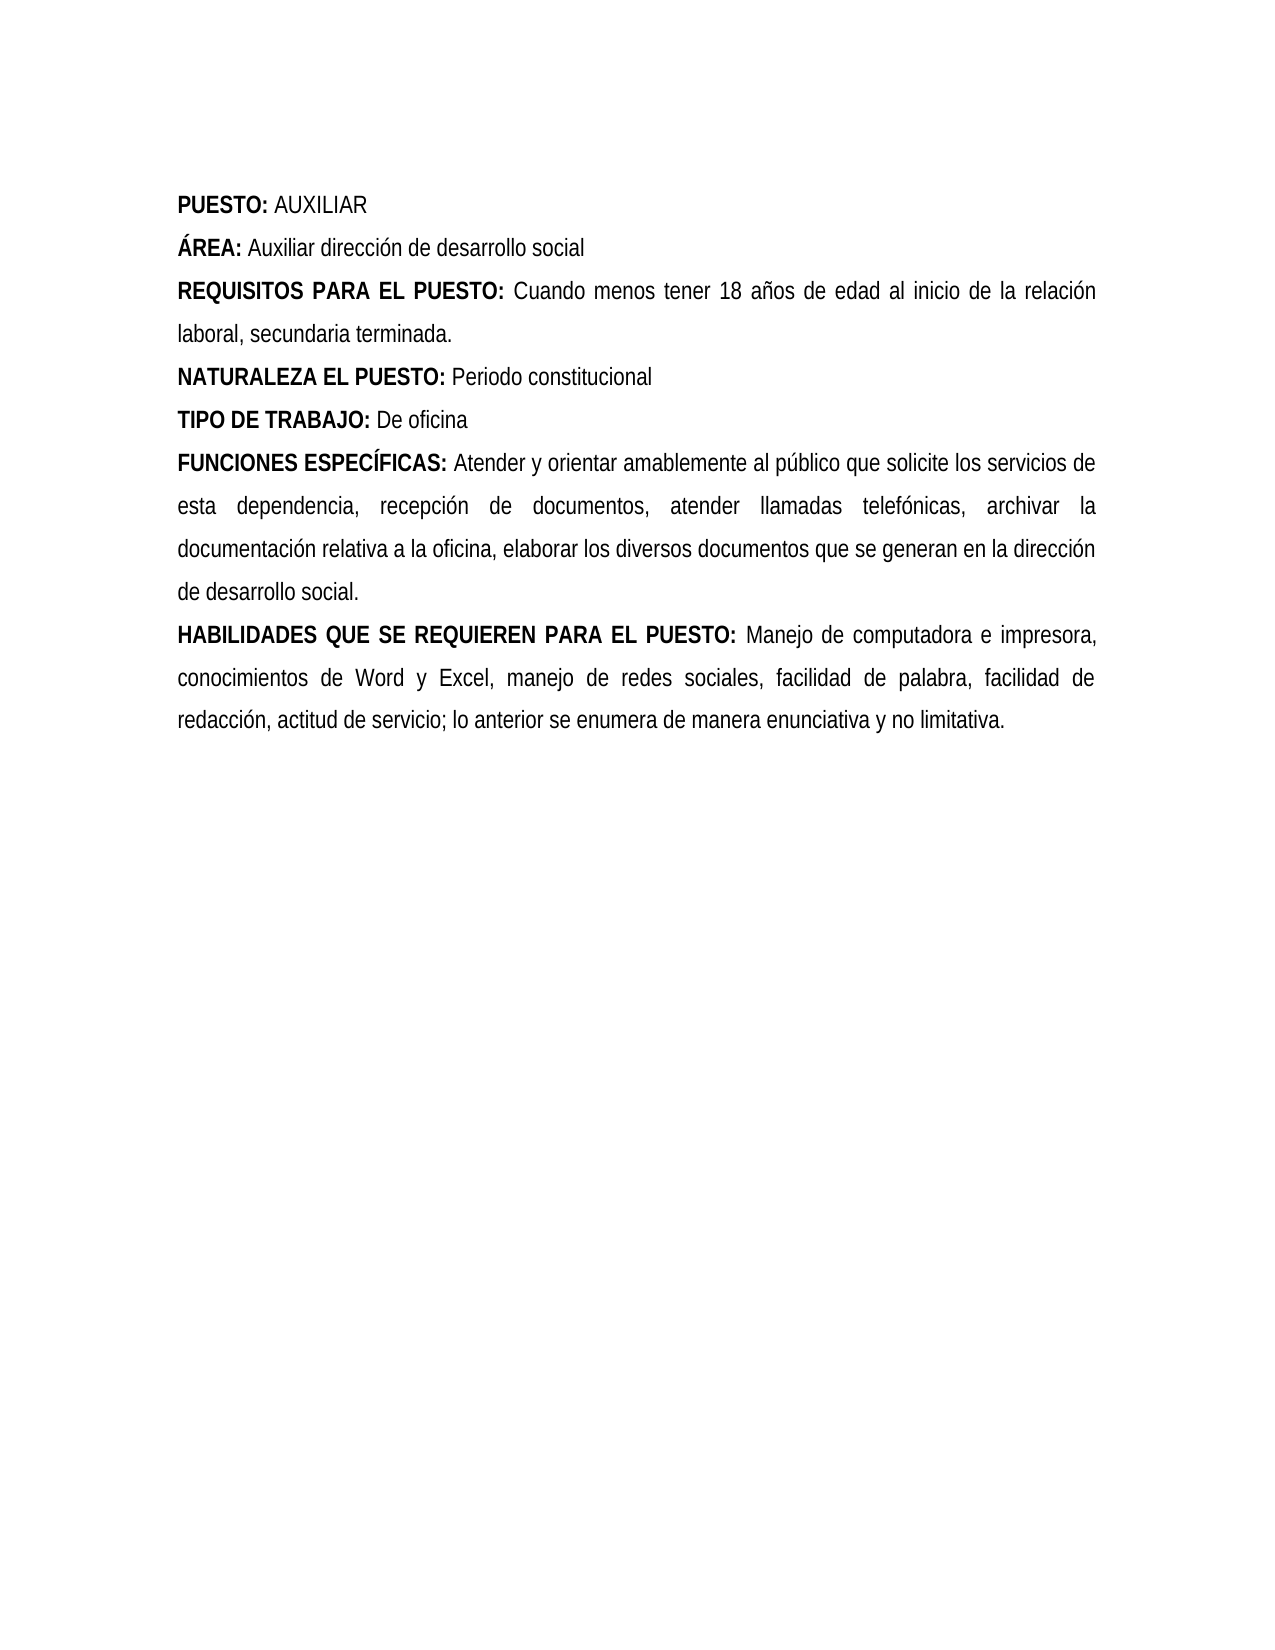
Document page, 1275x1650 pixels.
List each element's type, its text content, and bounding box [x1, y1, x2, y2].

text TIPO DE TRABAJO: De oficina [177, 405, 1098, 434]
text HABILIDADES QUE SE REQUIEREN PARA EL PUESTO: Manejo de computadora e impresora, conocimientos de Word y Excel, manejo de redes sociales, facilidad de palabra, facilidad de redacción, actitud de servicio; lo anterior se enumera de manera enunciativa y no limitativa. [177, 620, 1098, 734]
text FUNCIONES ESPECÍFICAS: Atender y orientar amablemente al público que solicite los servicios de esta dependencia, recepción de documentos, atender llamadas telefónicas, archivar la documentación relativa a la oficina, elaborar los diversos documentos que se generan en la dirección de desarrollo social. [177, 448, 1098, 605]
text REQUISITOS PARA EL PUESTO: Cuando menos tener 18 años de edad al inicio de la relación laboral, secundaria terminada. [177, 276, 1098, 348]
text ÁREA: Auxiliar dirección de desarrollo social [177, 233, 1098, 262]
text PUESTO: AUXILIAR [177, 191, 1098, 219]
text NATURALEZA EL PUESTO: Periodo constitucional [177, 362, 1098, 391]
